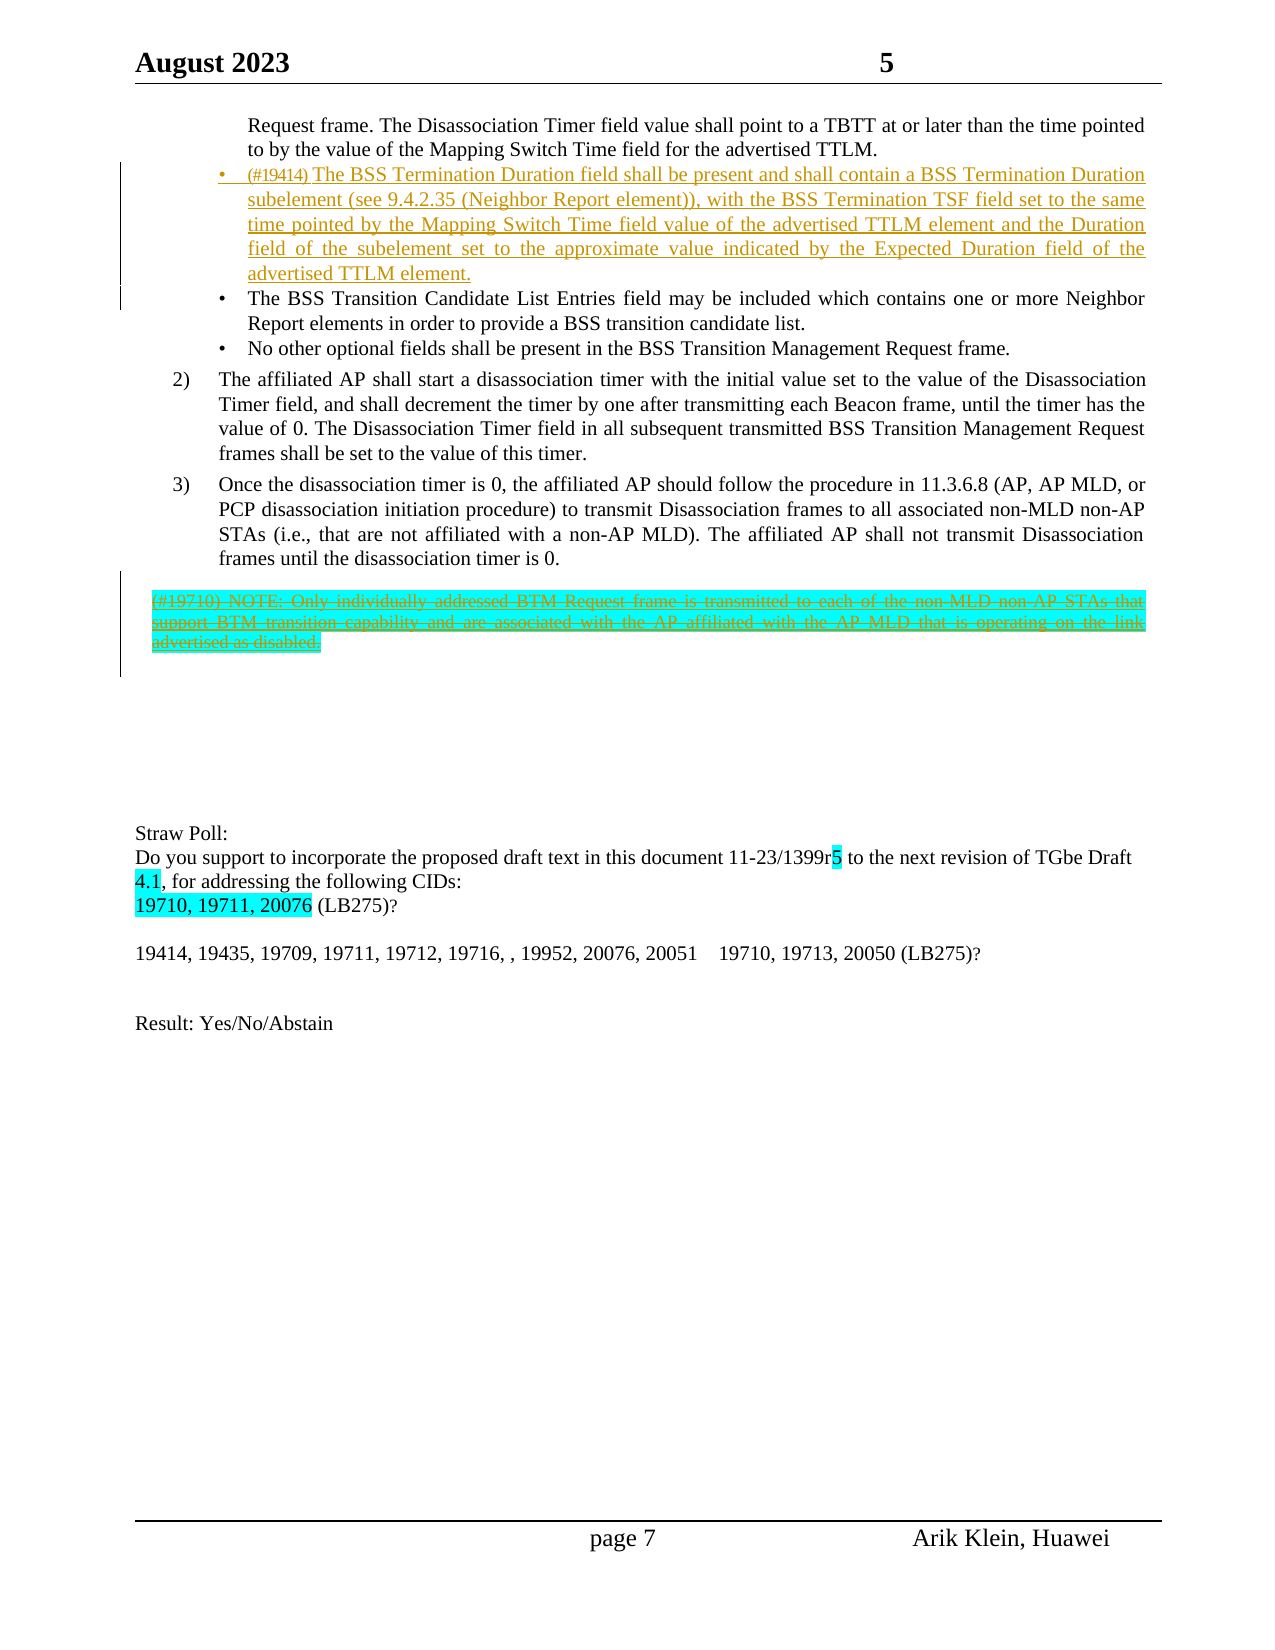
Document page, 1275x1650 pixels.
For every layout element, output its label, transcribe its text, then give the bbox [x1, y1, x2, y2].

text Straw Poll: [135, 821, 1162, 845]
list The BSS Transition Candidate List Entries field may be included which contains one or more Neighbor Report elements in order to provide a BSS transition candidate list. [218, 286, 1146, 335]
list Once the disassociation timer is 0, the affiliated AP should follow the procedure in 11.3.6.8 (AP, AP MLD, or PCP disassociation initiation procedure) to transmit Disassociation frames to all associated non-MLD non-AP STAs (i.e., that are not affiliated with a non-AP MLD). The affiliated AP shall not transmit Disassociation frames until the disassociation timer is 0. [172, 472, 1146, 570]
list No other optional fields shall be present in the BSS Transition Management Request frame. [218, 336, 1162, 359]
list The affiliated AP shall start a disassociation timer with the initial value set to the value of the Disassociation Timer field, and shall decrement the timer by one after transmitting each Beacon frame, until the timer has the value of 0. The Disassociation Timer field in all subsequent transmitted BSS Transition Management Request frames shall be set to the value of this timer. [172, 367, 1146, 465]
text 19710, 19711, 20076 (LB275)? [312, 893, 1162, 917]
text 19414, 19435, 19709, 19711, 19712, 19716, , 19952, 20076, 20051 19710, 19713, 20050 (LB275)? [135, 941, 1162, 965]
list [218, 112, 1146, 161]
text Result: Yes/No/Abstain [135, 1011, 1162, 1035]
text Do you support to incorporate the proposed draft text in this document 11-23/1399r5 to the next revision of TGbe Draft 4.1, for addressing the following CIDs: [135, 845, 1162, 893]
